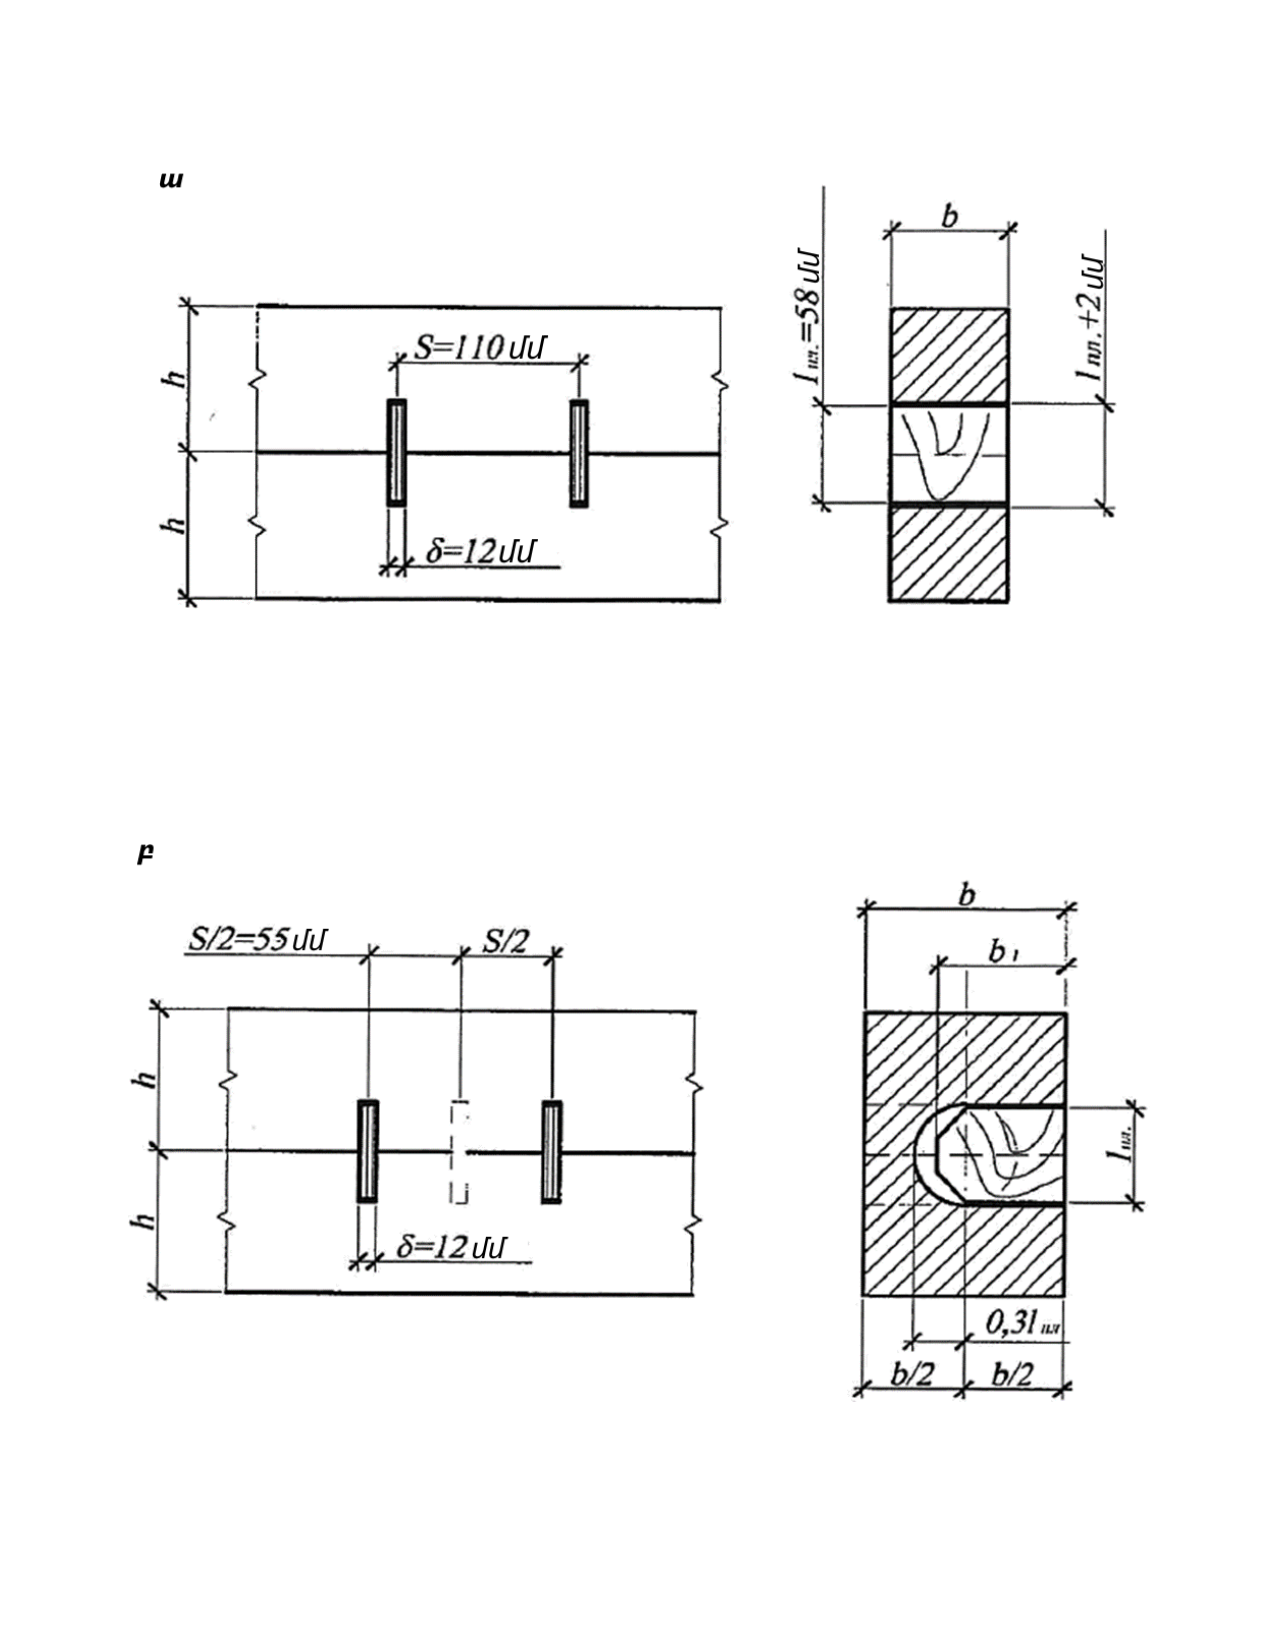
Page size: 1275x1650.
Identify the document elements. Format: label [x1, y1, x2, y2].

picture [156, 161, 1119, 609]
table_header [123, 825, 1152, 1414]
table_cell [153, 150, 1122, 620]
picture [125, 836, 1150, 1402]
